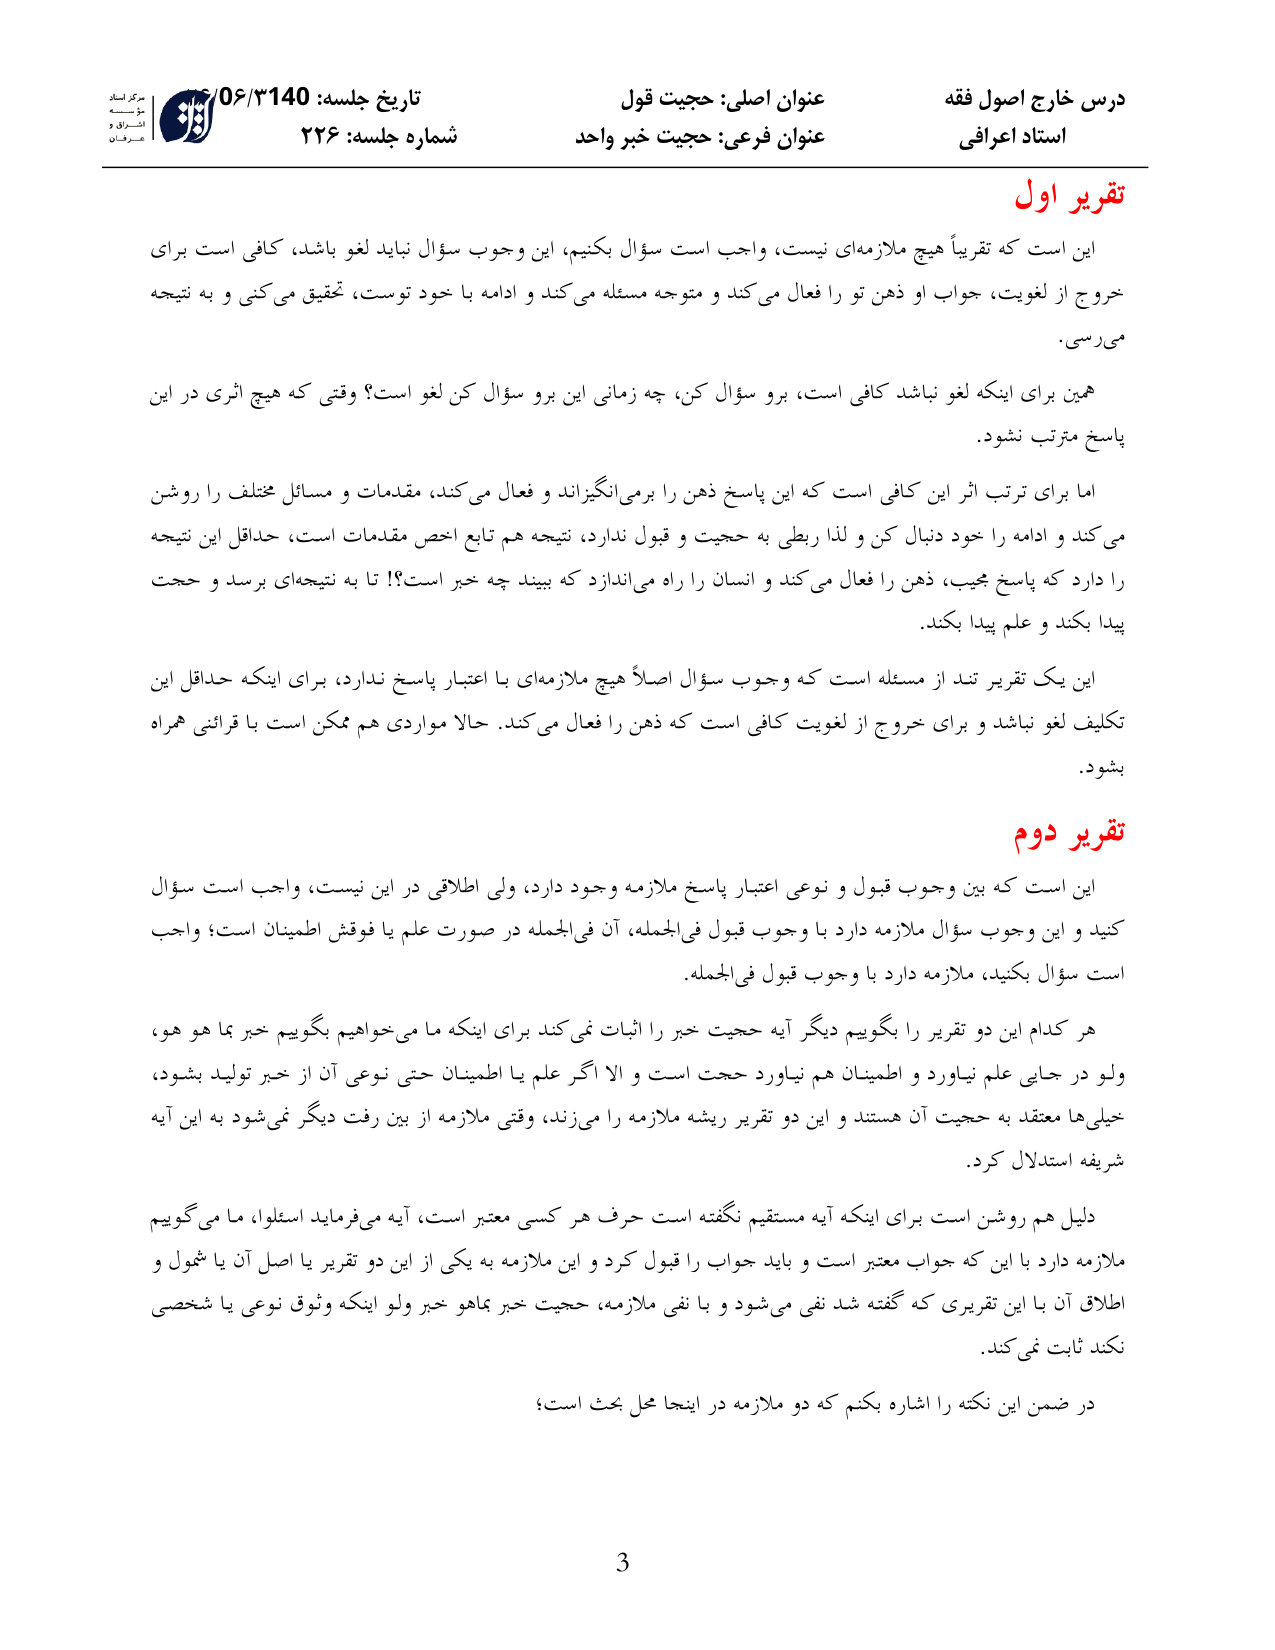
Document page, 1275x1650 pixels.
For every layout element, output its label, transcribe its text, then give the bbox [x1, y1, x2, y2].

text این است که تقریباً هیچ ملازمه‌ای نیست، واجب است سؤال بکنیم، این وجوب سؤال نباید لغو باشد، کافی است برای خروج از لغویت، جواب او ذهن تو را فعال می‌کند و متوجه مسئله می‌کند و ادامه با خود توست، تحقیق می‌کنی و به نتیجه می‌رسی. [150, 227, 1125, 358]
text اما برای ترتب اثر این کافی است که این پاسخ ذهن را برمی‌انگیزاند و فعال می‌کند، مقدمات و مسائل مختلف را روشن می‌کند و ادامه را خود دنبال کن و لذا ربطی به حجیت و قبول ندارد، نتیجه هم تابع اخص مقدمات است، حداقل این نتیجه را دارد که پاسخ مجیب، ذهن را فعال می‌کند و انسان را راه می‌اندازد که ببیند چه خبر است؟! تا به نتیجه‌ای برسد و حجت پیدا بکند و علم پیدا بکند. [150, 471, 1125, 645]
subtitle تقریر اول [150, 164, 1125, 227]
subtitle تقریر دوم [150, 801, 1125, 865]
text این یک تقریر تند از مسئله است که وجوب سؤال اصلاً هیچ ملازمه‌ای با اعتبار پاسخ ندارد، برای اینکه حداقل این تکلیف لغو نباشد و برای خروج از لغویت کافی است که ذهن را فعال می‌کند. حالا مواردی هم ممکن است با قرائنی همراه بشود. [150, 658, 1125, 789]
picture [102, 86, 215, 146]
text همین برای اینکه لغو نباشد کافی است، برو سؤال کن، چه زمانی این برو سؤال کن لغو است؟ وقتی که هیچ اثری در این پاسخ مترتب نشود. [150, 371, 1125, 458]
text هر کدام این دو تقریر را بگوییم دیگر آیه حجیت خبر را اثبات نمی‌کند برای اینکه ما می‌خواهیم بگوییم خبر بما هو هو، ولو در جایی علم نیاورد و اطمینان هم نیاورد حجت است و الا اگر علم یا اطمینان حتی نوعی آن از خبر تولید بشود، خیلی‌ها معتقد به حجیت آن هستند و این دو تقریر ریشه ملازمه را می‌زند، وقتی ملازمه از بین رفت دیگر نمی‌شود به این آیه شریفه استدلال کرد. [150, 1008, 1125, 1183]
text دلیل هم روشن است برای اینکه آیه مستقیم نگفته است حرف هر کسی معتبر است، آیه می‌فرماید اسئلوا، ما می‌گوییم ملازمه دارد با این که جواب معتبر است و باید جواب را قبول کرد و این ملازمه به یکی از این دو تقریر یا اصل آن یا شمول و اطلاق آن با این تقریری که گفته شد نفی می‌شود و با نفی ملازمه، حجیت خبر بماهو خبر ولو اینکه وثوق نوعی یا شخصی نکند ثابت نمی‌کند. [150, 1196, 1125, 1370]
text این است که بین وجوب قبول و نوعی اعتبار پاسخ ملازمه وجود دارد، ولی اطلاقی در این نیست، واجب است سؤال کنید و این وجوب سؤال ملازمه دارد با وجوب قبول فی‌الجمله، آن فی‌الجمله در صورت علم یا فوقش اطمینان است؛ واجب است سؤال بکنید، ملازمه دارد با وجوب قبول فی‌الجمله. [150, 865, 1125, 996]
text در ضمن این نکته را اشاره بکنم که دو ملازمه در اینجا محل بحث است؛ [150, 1383, 1125, 1426]
